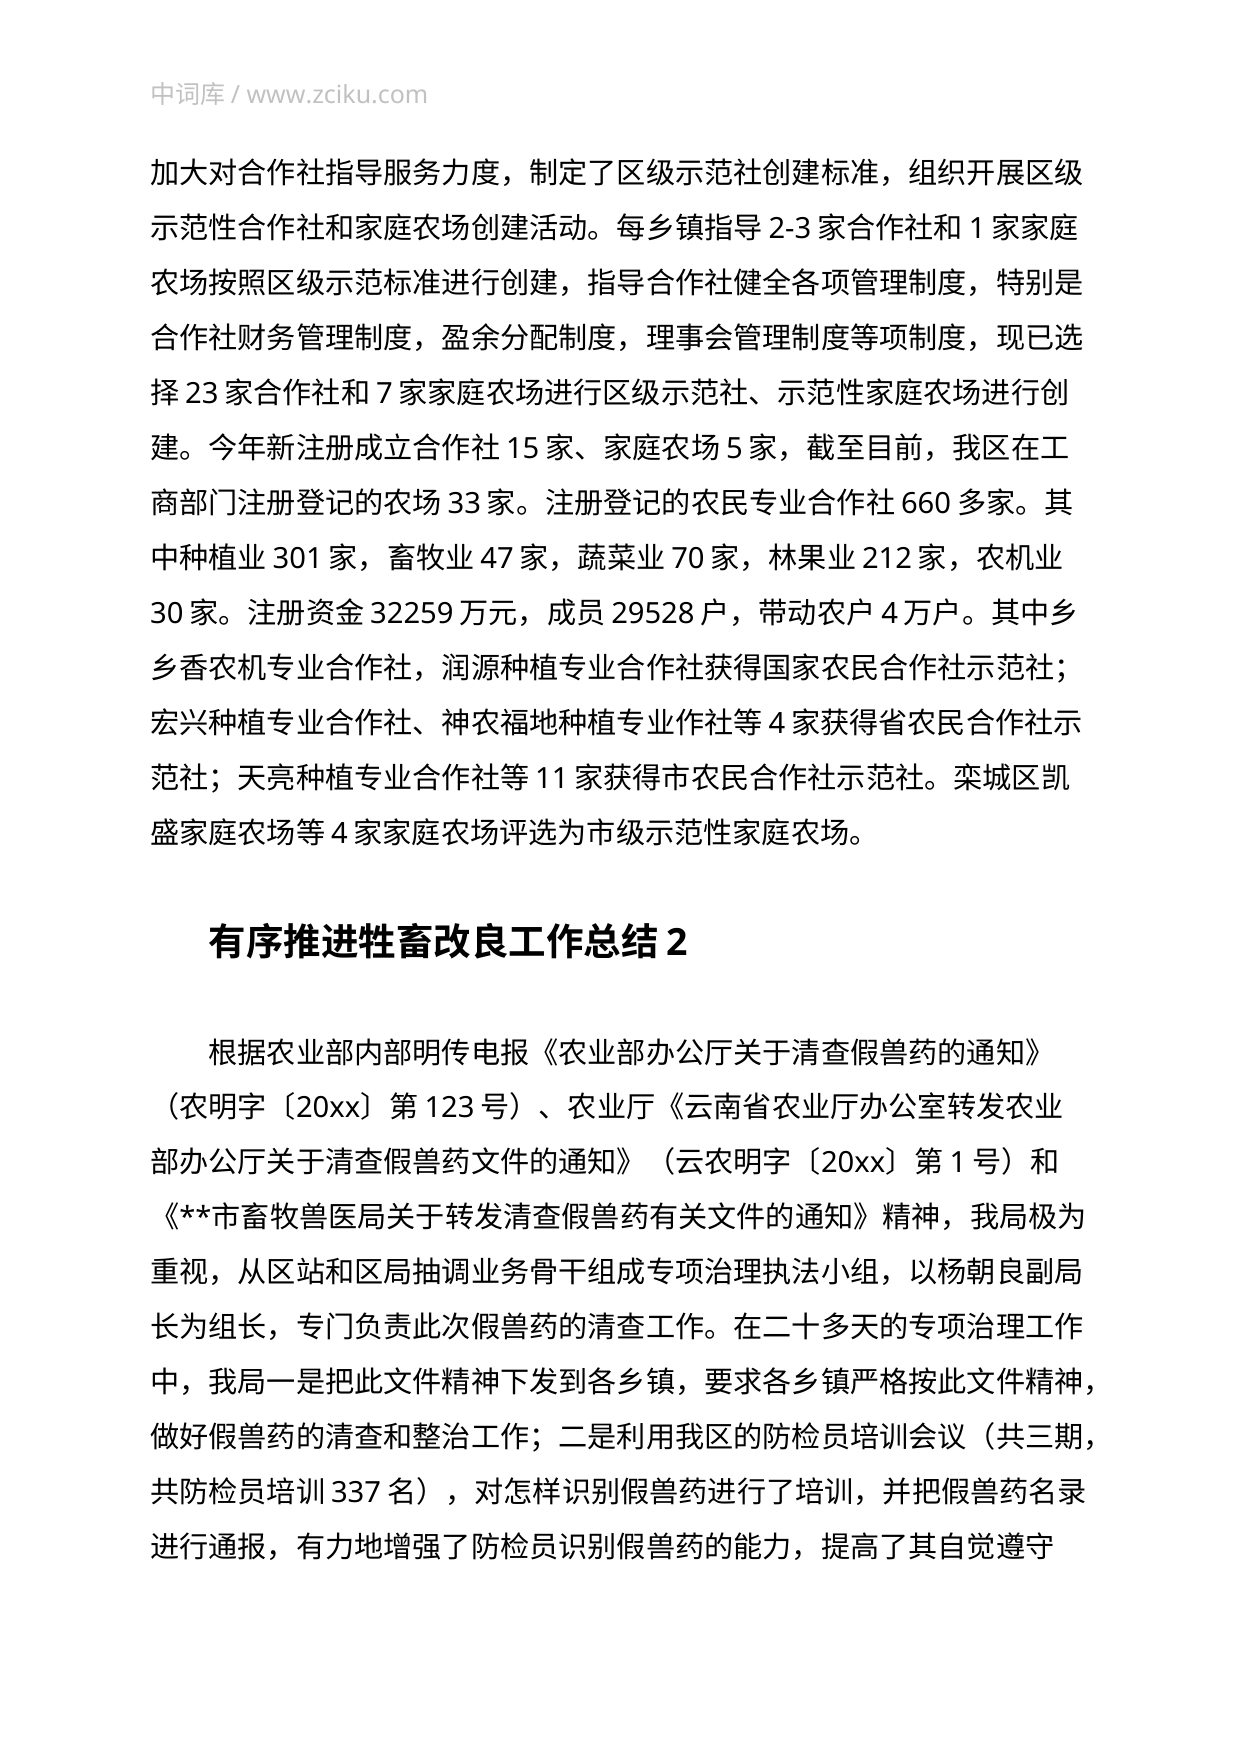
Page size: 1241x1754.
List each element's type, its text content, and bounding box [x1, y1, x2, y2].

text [150, 150, 1090, 852]
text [150, 1029, 1090, 1566]
text 有序推进牲畜改良工作总结2 [150, 912, 1090, 966]
